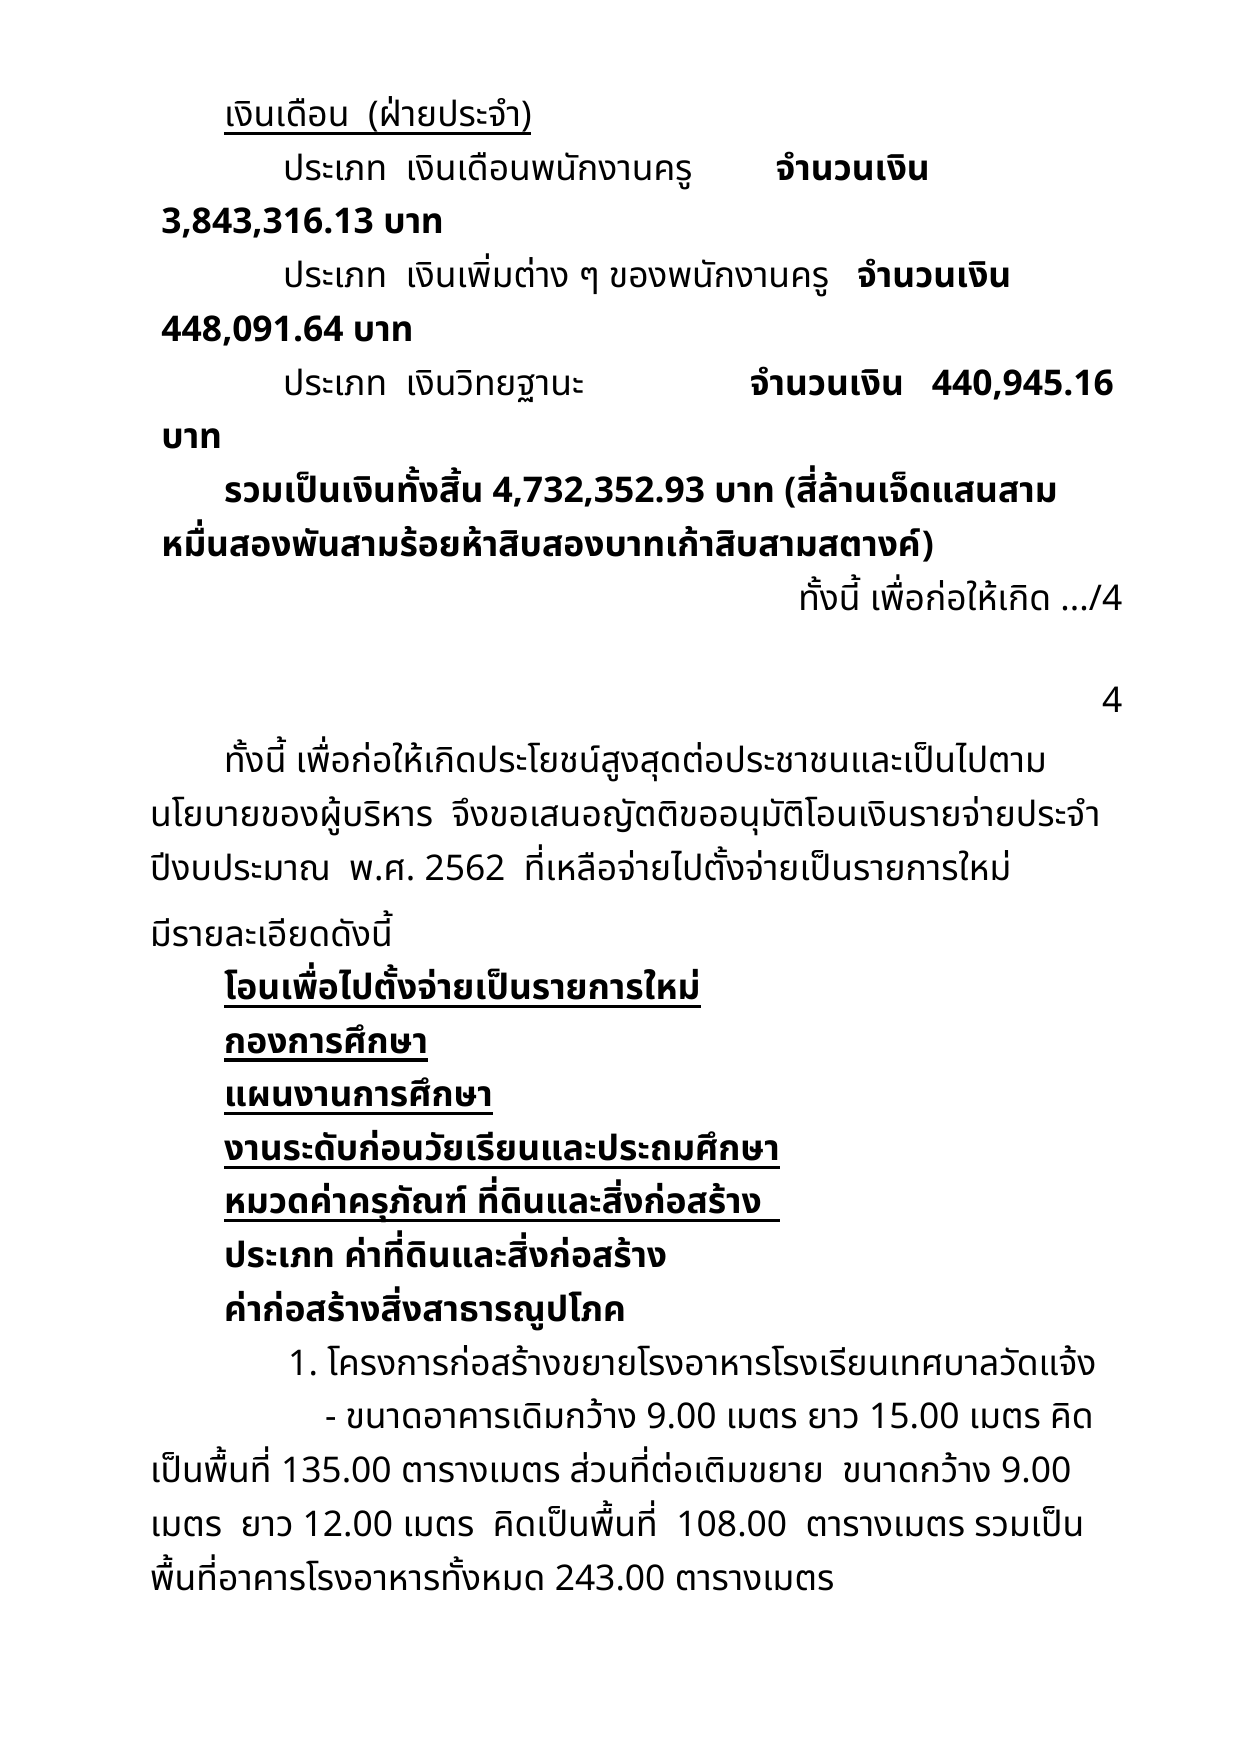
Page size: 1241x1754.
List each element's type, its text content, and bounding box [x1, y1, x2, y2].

text ประเภท ค่าที่ดินและสิ่งก่อสร้าง [161, 1230, 1122, 1283]
text หมวดค่าครุภัณฑ์ ที่ดินและสิ่งก่อสร้าง [161, 1176, 1122, 1230]
text - ขนาดอาคารเดิมกว้าง 9.00 เมตร ยาว 15.00 เมตร คิดเป็นพื้นที่ 135.00 ตารางเมตร ส่วนที่ต่อเติมขยาย ขนาดกว้าง 9.00 เมตร ยาว 12.00 เมตร คิดเป็นพื้นที่ 108.00 ตารางเมตร รวมเป็นพื้นที่อาคารโรงอาหารทั้งหมด 243.00 ตารางเมตร [150, 1391, 1122, 1606]
text ทั้งนี้ เพื่อก่อให้เกิดประโยชน์สูงสุดต่อประชาชนและเป็นไปตามนโยบายของผู้บริหาร จึงขอเสนอญัตติขออนุมัติโอนเงินรายจ่ายประจำปีงบประมาณ พ.ศ. 2562 ที่เหลือจ่ายไปตั้งจ่ายเป็นรายการใหม่ [150, 735, 1122, 896]
text 4 [161, 674, 1122, 723]
text เงินเดือน (ฝ่ายประจำ) [161, 89, 1122, 142]
text กองการศึกษา [161, 1016, 1122, 1069]
text ค่าก่อสร้างสิ่งสาธารณูปโภค [150, 1283, 1122, 1337]
text แผนงานการศึกษา [161, 1069, 1122, 1123]
text ทั้งนี้ เพื่อก่อให้เกิด .../4 [161, 572, 1122, 626]
text ประเภท เงินเพิ่มต่าง ๆ ของพนักงานครู จำนวนเงิน 448,091.64 บาท [161, 250, 1122, 357]
text 1. โครงการก่อสร้างขยายโรงอาหารโรงเรียนเทศบาลวัดแจ้ง [150, 1337, 1122, 1391]
text ประเภท เงินวิทยฐานะ จำนวนเงิน 440,945.16 บาท [161, 357, 1122, 465]
text ประเภท เงินเดือนพนักงานครู จำนวนเงิน 3,843,316.13 บาท [161, 142, 1122, 250]
text งานระดับก่อนวัยเรียนและประถมศึกษา [161, 1123, 1122, 1176]
text รวมเป็นเงินทั้งสิ้น 4,732,352.93 บาท (สี่ล้านเจ็ดแสนสามหมื่นสองพันสามร้อยห้าสิบสองบาทเก้าสิบสามสตางค์) [161, 465, 1122, 572]
text โอนเพื่อไปตั้งจ่ายเป็นรายการใหม่ [161, 962, 1122, 1016]
text มีรายละเอียดดังนี้ [150, 909, 1122, 962]
